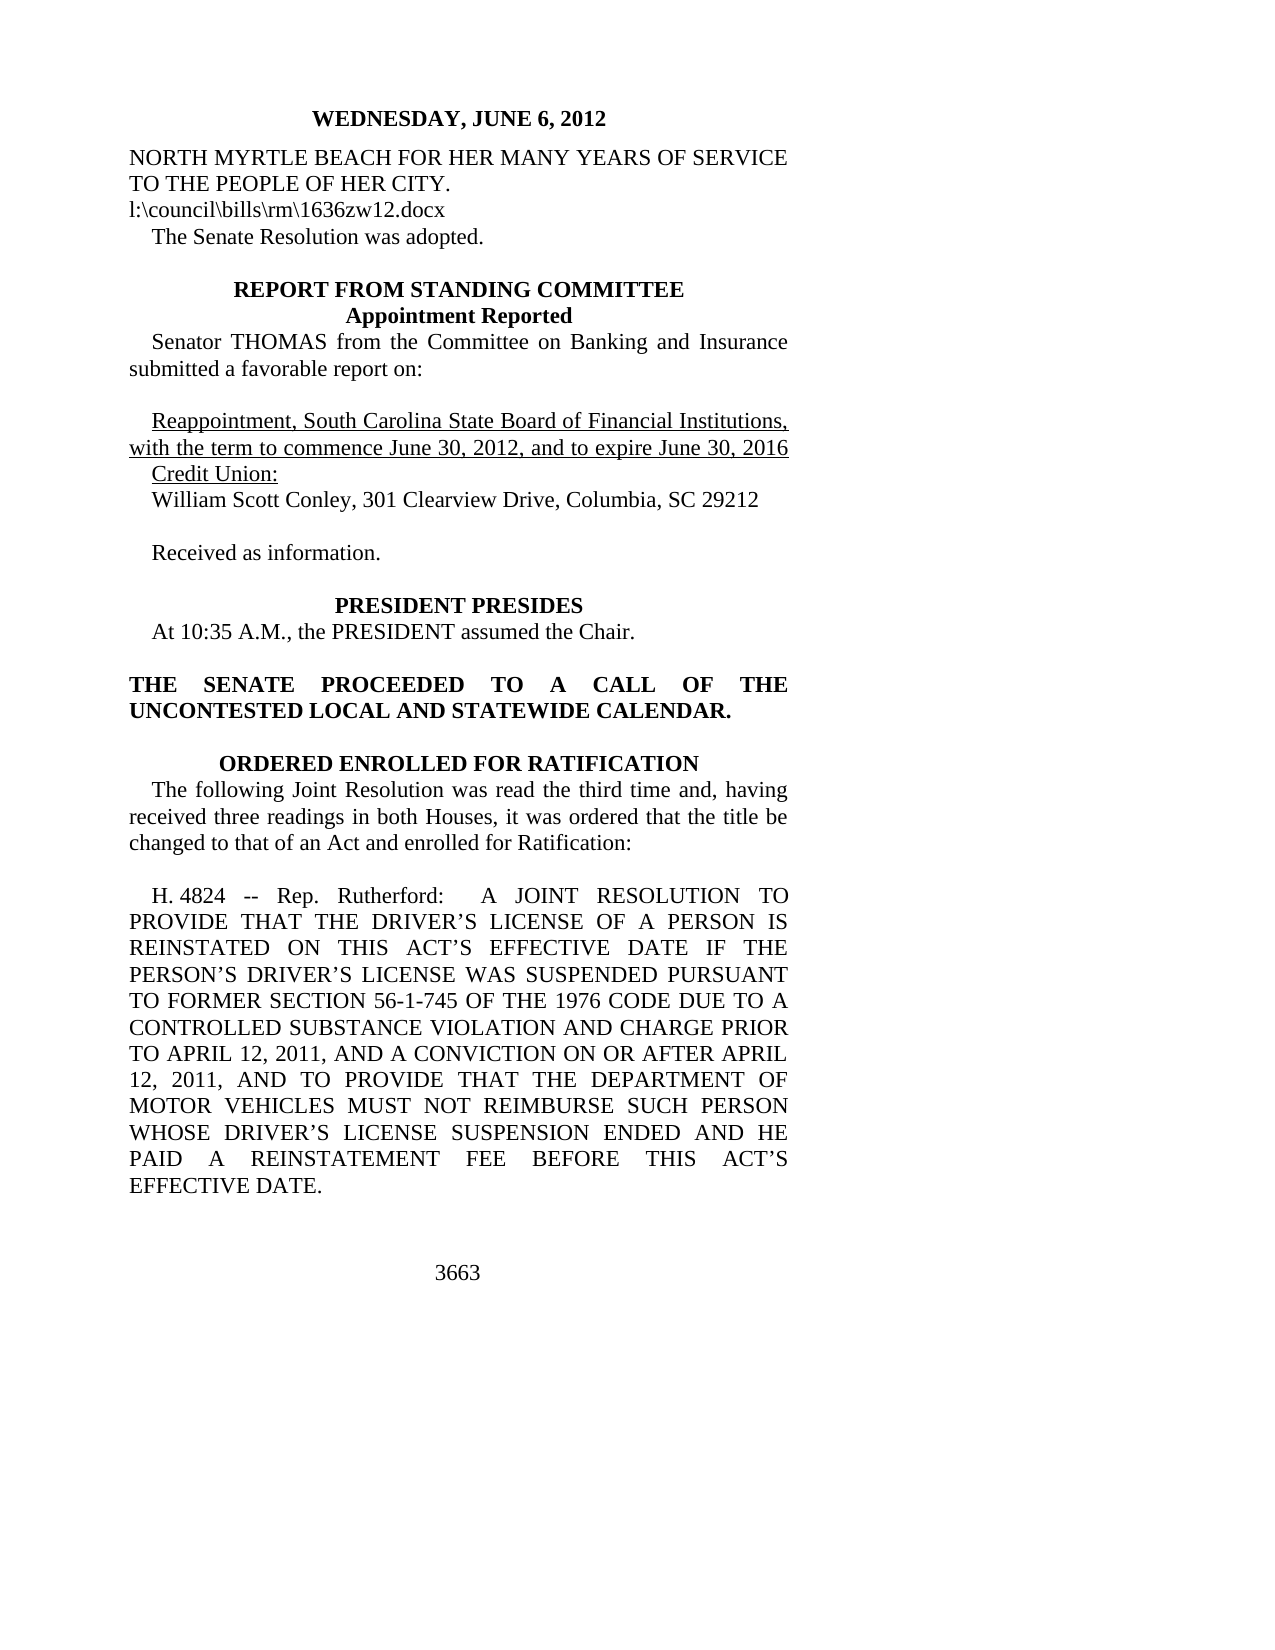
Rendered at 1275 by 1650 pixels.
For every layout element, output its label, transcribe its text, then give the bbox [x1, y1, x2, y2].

text The following Joint Resolution was read the third time and, having received three readings in both Houses, it was ordered that the title be changed to that of an Act and enrolled for Ratification: [129, 776, 789, 855]
text Reappointment, South Carolina State Board of Financial Institutions, with the term to commence June 30, 2012, and to expire June 30, 2016 Credit Union: [129, 458, 789, 486]
text William Scott Conley, 301 Clearview Drive, Columbia, SC 29212 [129, 486, 789, 513]
text THE SENATE PROCEEDED TO A CALL OF THE UNCONTESTED LOCAL AND STATEWIDE CALENDAR. [129, 671, 789, 724]
text PRESIDENT PRESIDES [129, 592, 789, 618]
text Appointment Reported [129, 302, 789, 328]
text Senator THOMAS from the Committee on Banking and Insurance submitted a favorable report on: [129, 328, 789, 381]
text ORDERED ENROLLED FOR RATIFICATION [129, 750, 789, 776]
text The Senate Resolution was adopted. [129, 223, 789, 249]
text H. 4824 -- Rep. Rutherford: A JOINT RESOLUTION TO PROVIDE THAT THE DRIVER’S LICENSE OF A PERSON IS REINSTATED ON THIS ACT’S EFFECTIVE DATE IF THE PERSON’S DRIVER’S LICENSE WAS SUSPENDED PURSUANT TO FORMER SECTION 56-1-745 OF THE 1976 CODE DUE TO A CONTROLLED SUBSTANCE VIOLATION AND CHARGE PRIOR TO APRIL 12, 2011, AND A CONVICTION ON OR AFTER APRIL 12, 2011, AND TO PROVIDE THAT THE DEPARTMENT OF MOTOR VEHICLES MUST NOT REIMBURSE SUCH PERSON WHOSE DRIVER’S LICENSE SUSPENSION ENDED AND HE PAID A REINSTATEMENT FEE BEFORE THIS ACT’S EFFECTIVE DATE. [129, 882, 789, 1198]
text Reappointment, South Carolina State Board of Financial Institutions, with the term to commence June 30, 2012, and to expire June 30, 2016 Credit Union: [129, 407, 789, 457]
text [129, 144, 789, 197]
text Received as information. [129, 539, 789, 566]
text At 10:35 A.M., the PRESIDENT assumed the Chair. [129, 618, 789, 644]
text l:\council\bills\rm\1636zw12.docx [129, 197, 789, 223]
text REPORT FROM STANDING COMMITTEE [129, 276, 789, 302]
